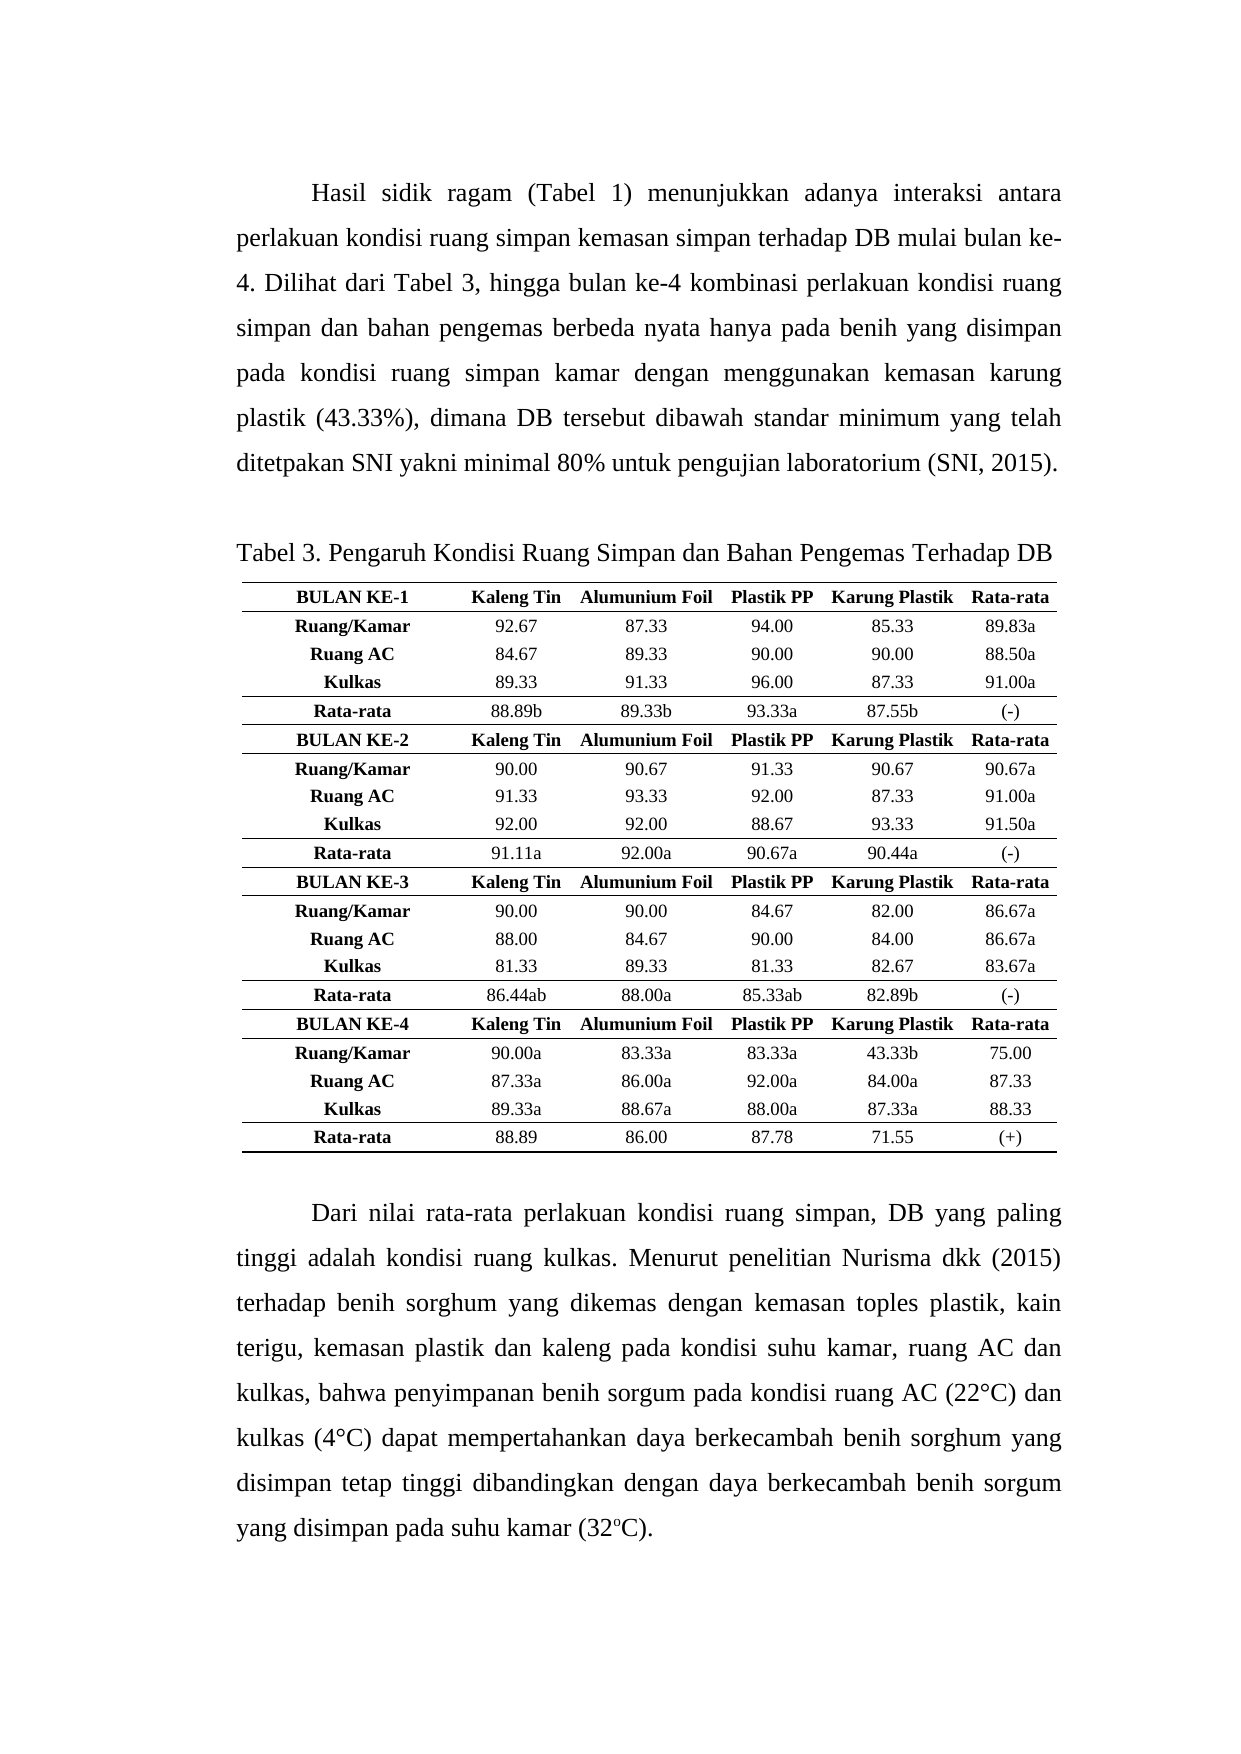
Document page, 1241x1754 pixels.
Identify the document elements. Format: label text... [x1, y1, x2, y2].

table_cell 91.33 [463, 782, 570, 810]
table_cell (+) [963, 1123, 1057, 1151]
table_cell 87.78 [723, 1123, 822, 1151]
text Hasil sidik ragam (Tabel 1) menunjukkan adanya interaksi antara perlakuan kondisi ruang simpan kemasan simpan terhadap DB mulai bulan ke-4. Dilihat dari Tabel 3, hingga bulan ke-4 kombinasi perlakuan kondisi ruang simpan dan bahan pengemas berbeda nyata hanya pada benih yang disimpan pada kondisi ruang simpan kamar dengan menggunakan kemasan karung plastik (43.33%), dimana DB tersebut dibawah standar minimum yang telah ditetpakan SNI yakni minimal 80% untuk pengujian laboratorium (SNI, 2015). [236, 177, 1063, 477]
table_cell 88.67 [723, 810, 822, 838]
table_cell Alumunium Foil [570, 725, 723, 753]
table_cell Rata-rata [242, 697, 463, 724]
table_cell Ruang AC [242, 924, 463, 952]
table_cell 43.33b [822, 1039, 963, 1066]
table_cell Plastik PP [723, 1010, 822, 1038]
table_cell 91.11a [463, 839, 570, 867]
table_cell 88.00a [723, 1094, 822, 1122]
table_cell 88.00 [463, 924, 570, 952]
table_cell BULAN KE-4 [242, 1010, 463, 1038]
table_cell 92.00 [463, 810, 570, 838]
table_cell Kulkas [242, 668, 463, 696]
table_cell 86.67a [963, 924, 1057, 952]
table_cell Kaleng Tin [463, 868, 570, 895]
table_cell Rata-rata [963, 868, 1057, 895]
table_cell Alumunium Foil [570, 868, 723, 895]
table_cell 92.67 [463, 612, 570, 640]
table_cell 87.55b [822, 697, 963, 724]
table_cell Ruang/Kamar [242, 1039, 463, 1066]
table_cell Rata-rata [242, 1123, 463, 1151]
table_cell 75.00 [963, 1039, 1057, 1066]
table_cell 87.33a [822, 1094, 963, 1122]
table_cell (-) [963, 981, 1057, 1009]
table_cell 94.00 [723, 612, 822, 640]
table_cell 92.00 [570, 810, 723, 838]
table_cell 87.33 [822, 782, 963, 810]
table_header Alumunium Foil [570, 583, 723, 611]
table_cell BULAN KE-3 [242, 868, 463, 895]
table_cell 89.83a [963, 612, 1057, 640]
table_cell 82.67 [822, 952, 963, 980]
table_cell (-) [963, 839, 1057, 867]
table_cell 90.00 [463, 754, 570, 782]
table_cell (-) [963, 697, 1057, 724]
table_header Karung Plastik [822, 583, 963, 611]
table_cell 86.67a [963, 896, 1057, 924]
table_cell 90.44a [822, 839, 963, 867]
table_cell 93.33a [723, 697, 822, 724]
table_cell Ruang AC [242, 1066, 463, 1094]
table_cell Alumunium Foil [570, 1010, 723, 1038]
table_cell 91.50a [963, 810, 1057, 838]
table_cell BULAN KE-2 [242, 725, 463, 753]
table_cell 89.33 [570, 952, 723, 980]
table_cell 91.00a [963, 782, 1057, 810]
table_cell 81.33 [723, 952, 822, 980]
table_cell Kulkas [242, 1094, 463, 1122]
table_cell 92.00a [570, 839, 723, 867]
table_cell 83.33a [723, 1039, 822, 1066]
table_cell 90.00a [463, 1039, 570, 1066]
table_cell Karung Plastik [822, 868, 963, 895]
table_cell 84.67 [723, 896, 822, 924]
table_cell Rata-rata [963, 725, 1057, 753]
table_cell 88.67a [570, 1094, 723, 1122]
table_cell Ruang AC [242, 782, 463, 810]
text Tabel 3. Pengaruh Kondisi Ruang Simpan dan Bahan Pengemas Terhadap DB [236, 537, 1063, 567]
table_cell Plastik PP [723, 725, 822, 753]
table_cell Kulkas [242, 952, 463, 980]
table_cell 89.33 [463, 668, 570, 696]
table_cell 87.33 [570, 612, 723, 640]
table_cell 87.33 [822, 668, 963, 696]
table_cell 90.00 [822, 640, 963, 668]
table_cell 90.00 [570, 896, 723, 924]
table_cell 86.00 [570, 1123, 723, 1151]
table_cell 92.00 [723, 782, 822, 810]
table_cell 90.00 [723, 640, 822, 668]
table_cell 83.67a [963, 952, 1057, 980]
table_cell Kulkas [242, 810, 463, 838]
table_cell 87.33 [963, 1066, 1057, 1094]
table_cell 92.00a [723, 1066, 822, 1094]
table_cell 90.67a [723, 839, 822, 867]
table_cell 86.44ab [463, 981, 570, 1009]
table_cell 89.33b [570, 697, 723, 724]
table_cell 90.67 [570, 754, 723, 782]
table_cell 90.67 [822, 754, 963, 782]
table_cell 90.00 [463, 896, 570, 924]
table_cell 87.33a [463, 1066, 570, 1094]
table_cell 88.50a [963, 640, 1057, 668]
table_header Kaleng Tin [463, 583, 570, 611]
table_cell Ruang AC [242, 640, 463, 668]
table_cell 88.33 [963, 1094, 1057, 1122]
table_cell 93.33 [570, 782, 723, 810]
table_cell Rata-rata [242, 839, 463, 867]
table_cell 91.00a [963, 668, 1057, 696]
table_cell 71.55 [822, 1123, 963, 1151]
table_cell 83.33a [570, 1039, 723, 1066]
table_cell 84.00a [822, 1066, 963, 1094]
table_cell 86.00a [570, 1066, 723, 1094]
table_cell Plastik PP [723, 868, 822, 895]
table_cell 91.33 [570, 668, 723, 696]
table_cell 90.67a [963, 754, 1057, 782]
table_cell 89.33a [463, 1094, 570, 1122]
table_cell 81.33 [463, 952, 570, 980]
table_cell Ruang/Kamar [242, 896, 463, 924]
table_cell Rata-rata [963, 1010, 1057, 1038]
table_cell 84.67 [463, 640, 570, 668]
table_cell 85.33 [822, 612, 963, 640]
table_cell 89.33 [570, 640, 723, 668]
table_cell 90.00 [723, 924, 822, 952]
table_cell 84.00 [822, 924, 963, 952]
table_header BULAN KE-1 [242, 583, 463, 611]
table_cell 88.89 [463, 1123, 570, 1151]
table_header Rata-rata [963, 583, 1057, 611]
table_cell 93.33 [822, 810, 963, 838]
table_cell 96.00 [723, 668, 822, 696]
table_cell Ruang/Kamar [242, 754, 463, 782]
table_cell 82.00 [822, 896, 963, 924]
table_cell Kaleng Tin [463, 1010, 570, 1038]
table_cell Karung Plastik [822, 1010, 963, 1038]
text Dari nilai rata-rata perlakuan kondisi ruang simpan, DB yang paling tinggi adalah kondisi ruang kulkas. Menurut penelitian Nurisma dkk (2015) terhadap benih sorghum yang dikemas dengan kemasan toples plastik, kain terigu, kemasan plastik dan kaleng pada kondisi suhu kamar, ruang AC dan kulkas, bahwa penyimpanan benih sorgum pada kondisi ruang AC (22°C) dan kulkas (4°C) dapat mempertahankan daya berkecambah benih sorghum yang disimpan tetap tinggi dibandingkan dengan daya berkecambah benih sorgum yang disimpan pada suhu kamar (32oC). [236, 1197, 1063, 1542]
table_cell 85.33ab [723, 981, 822, 1009]
table_header Plastik PP [723, 583, 822, 611]
table_cell 84.67 [570, 924, 723, 952]
table_cell 91.33 [723, 754, 822, 782]
table_cell 88.00a [570, 981, 723, 1009]
table_cell Kaleng Tin [463, 725, 570, 753]
table_cell Rata-rata [242, 981, 463, 1009]
table_cell 88.89b [463, 697, 570, 724]
table_cell Ruang/Kamar [242, 612, 463, 640]
table_cell Karung Plastik [822, 725, 963, 753]
table_cell 82.89b [822, 981, 963, 1009]
